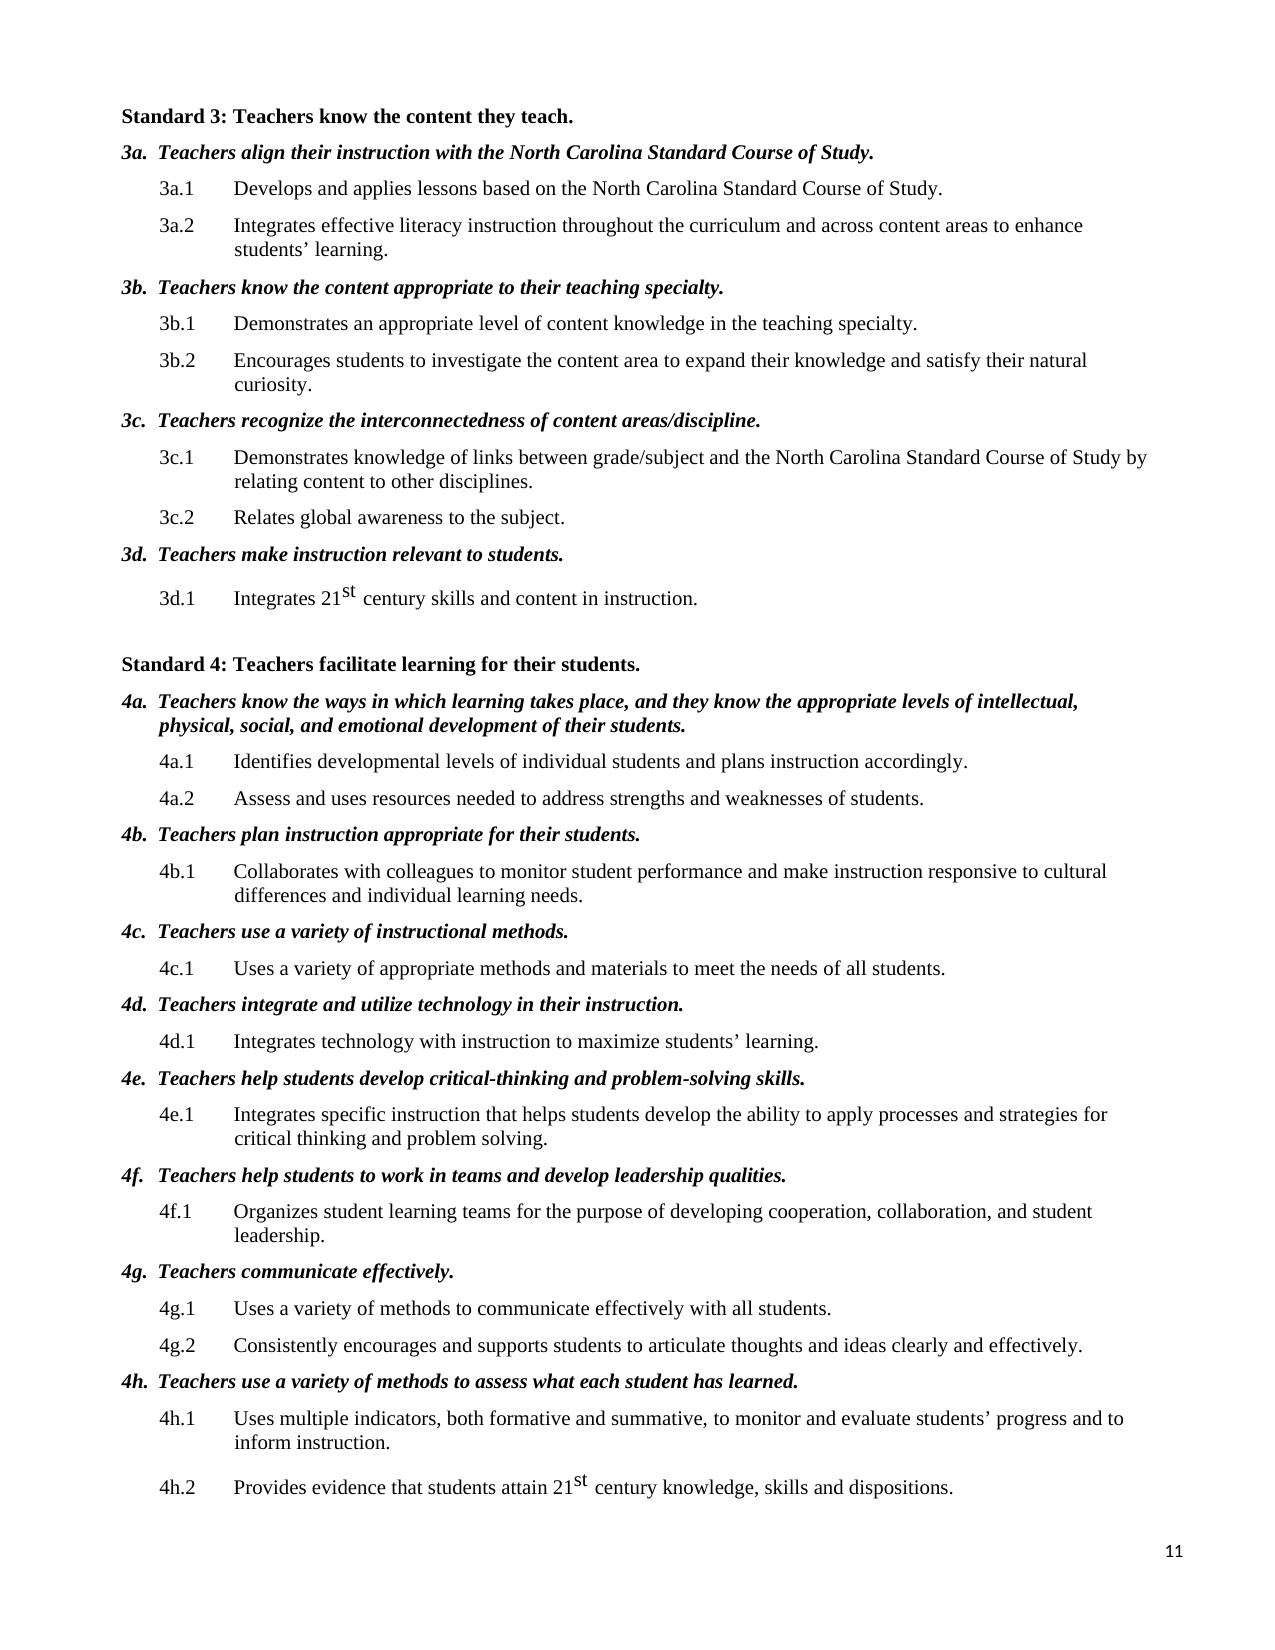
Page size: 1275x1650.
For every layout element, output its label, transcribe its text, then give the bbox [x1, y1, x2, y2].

text 3b. Teachers know the content appropriate to their teaching specialty. [121, 275, 1185, 299]
text 4d. Teachers integrate and utilize technology in their instruction. [121, 992, 1185, 1016]
text 3c. Teachers recognize the interconnectedness of content areas/discipline. [121, 408, 1185, 432]
text 3a.1 Develops and applies lessons based on the North Carolina Standard Course of Study. [159, 176, 1185, 200]
text 3d. Teachers make instruction relevant to students. [121, 542, 1185, 566]
text 4h.1 Uses multiple indicators, both formative and summative, to monitor and evaluate students’ progress and to [159, 1406, 1185, 1430]
text inform instruction. [234, 1430, 1185, 1455]
text 3c.1 Demonstrates knowledge of links between grade/subject and the North Carolina Standard Course of Study by relating content to other disciplines. [159, 444, 1172, 493]
text 4g.2 Consistently encourages and supports students to articulate thoughts and ideas clearly and effectively. [159, 1333, 1185, 1357]
text Standard 3: Teachers know the content they teach. [121, 103, 1185, 128]
text 4a. Teachers know the ways in which learning takes place, and they know the appropriate levels of intellectual, physical, social, and emotional development of their students. [122, 689, 1131, 737]
text 3a. Teachers align their instruction with the North Carolina Standard Course of Study. [121, 140, 1185, 164]
text 3d.1 Integrates 21st century skills and content in instruction. [159, 578, 1185, 610]
text 3c.2 Relates global awareness to the subject. [159, 505, 1185, 529]
text 4f.1 Organizes student learning teams for the purpose of developing cooperation, collaboration, and student leadership. [159, 1199, 1142, 1247]
text Standard 4: Teachers facilitate learning for their students. [121, 652, 1185, 676]
text 4b. Teachers plan instruction appropriate for their students. [121, 822, 1185, 846]
text 3b.1 Demonstrates an appropriate level of content knowledge in the teaching specialty. [159, 311, 1185, 335]
text 3a.2 Integrates effective literacy instruction throughout the curriculum and across content areas to enhance [159, 213, 1185, 237]
text 4g. Teachers communicate effectively. [121, 1259, 1185, 1283]
text 4f. Teachers help students to work in teams and develop leadership qualities. [121, 1163, 1185, 1187]
text 4g.1 Uses a variety of methods to communicate effectively with all students. [159, 1296, 1185, 1320]
text 4h.2 Provides evidence that students attain 21st century knowledge, skills and dispositions. [159, 1467, 1185, 1499]
text 4c. Teachers use a variety of instructional methods. [121, 919, 1185, 943]
text 4h. Teachers use a variety of methods to assess what each student has learned. [121, 1369, 1185, 1393]
text 4c.1 Uses a variety of appropriate methods and materials to meet the needs of all students. [159, 956, 1185, 980]
text 4a.1 Identifies developmental levels of individual students and plans instruction accordingly. [159, 749, 1185, 773]
text 4b.1 Collaborates with colleagues to monitor student performance and make instruction responsive to cultural differences and individual learning needs. [159, 858, 1157, 907]
text 4e.1 Integrates specific instruction that helps students develop the ability to apply processes and strategies for critical thinking and problem solving. [159, 1102, 1156, 1150]
text 4e. Teachers help students develop critical-thinking and problem-solving skills. [121, 1066, 1185, 1090]
text 4d.1 Integrates technology with instruction to maximize students’ learning. [159, 1029, 1185, 1053]
text 3b.2 Encourages students to investigate the content area to expand their knowledge and satisfy their natural curiosity. [159, 348, 1135, 396]
text 4a.2 Assess and uses resources needed to address strengths and weaknesses of students. [159, 785, 1185, 809]
text students’ learning. [234, 237, 1185, 262]
